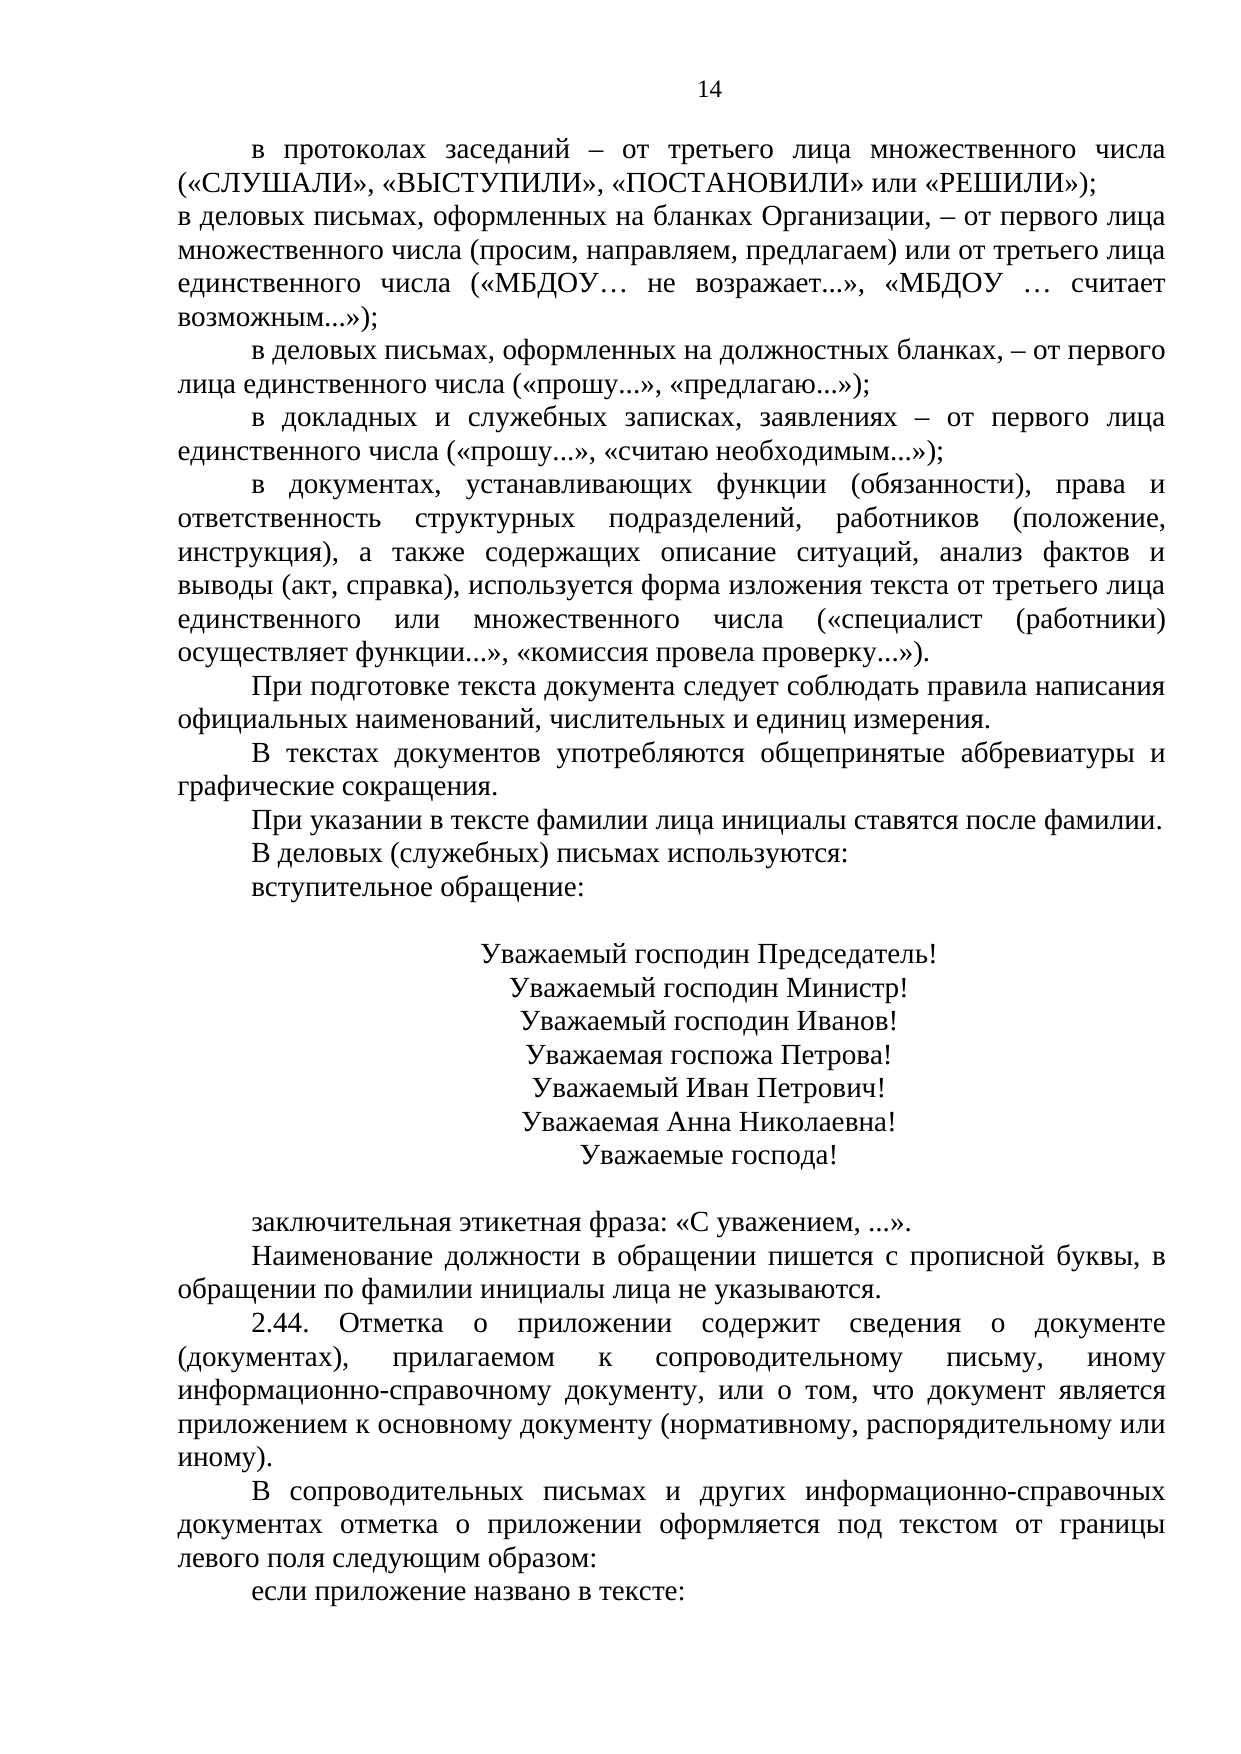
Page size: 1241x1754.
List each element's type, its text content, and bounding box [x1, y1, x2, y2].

text в деловых письмах, оформленных на бланках Организации, – от первого лица множественного числа (просим, направляем, предлагаем) или от третьего лица единственного числа («МБДОУ… не возражает...», «МБДОУ … считает возможным...»); [177, 198, 1167, 332]
text вступительное обращение: [177, 869, 1167, 903]
text Уважаемый господин Иванов! [177, 1003, 1167, 1037]
text в протоколах заседаний – от третьего лица множественного числа («СЛУШАЛИ», «ВЫСТУПИЛИ», «ПОСТАНОВИЛИ» или «РЕШИЛИ»); [177, 131, 1167, 198]
text заключительная этикетная фраза: «С уважением, ...». [177, 1204, 1167, 1238]
text При указании в тексте фамилии лица инициалы ставятся после фамилии. [177, 802, 1167, 836]
text Уважаемые господа! [177, 1137, 1167, 1171]
text если приложение названо в тексте: [177, 1573, 1167, 1607]
text В деловых (служебных) письмах используются: [177, 836, 1167, 869]
text в докладных и служебных записках, заявлениях – от первого лица единственного числа («прошу...», «считаю необходимым...»); [177, 399, 1167, 467]
text Наименование должности в обращении пишется с прописной буквы, в обращении по фамилии инициалы лица не указываются. [177, 1238, 1167, 1305]
text Уважаемый господин Министр! [177, 970, 1167, 1003]
text 2.44. Отметка о приложении содержит сведения о документе (документах), прилагаемом к сопроводительному письму, иному информационно-справочному документу, или о том, что документ является приложением к основному документу (нормативному, распорядительному или иному). [177, 1305, 1167, 1473]
text При подготовке текста документа следует соблюдать правила написания официальных наименований, числительных и единиц измерения. [177, 668, 1167, 735]
text в деловых письмах, оформленных на должностных бланках, – от первого лица единственного числа («прошу...», «предлагаю...»); [177, 332, 1167, 399]
text Уважаемый Иван Петрович! [177, 1070, 1167, 1104]
text В текстах документов употребляются общепринятые аббревиатуры и графические сокращения. [177, 735, 1167, 802]
text В сопроводительных письмах и других информационно-справочных документах отметка о приложении оформляется под текстом от границы левого поля следующим образом: [177, 1473, 1167, 1573]
text Уважаемая Анна Николаевна! [177, 1104, 1167, 1137]
text в документах, устанавливающих функции (обязанности), права и ответственность структурных подразделений, работников (положение, инструкция), а также содержащих описание ситуаций, анализ фактов и выводы (акт, справка), используется форма изложения текста от третьего лица единственного или множественного числа («специалист (работники) осуществляет функции...», «комиссия провела проверку...»). [177, 467, 1167, 668]
text Уважаемый господин Председатель! [177, 936, 1167, 970]
text Уважаемая госпожа Петрова! [177, 1037, 1167, 1070]
